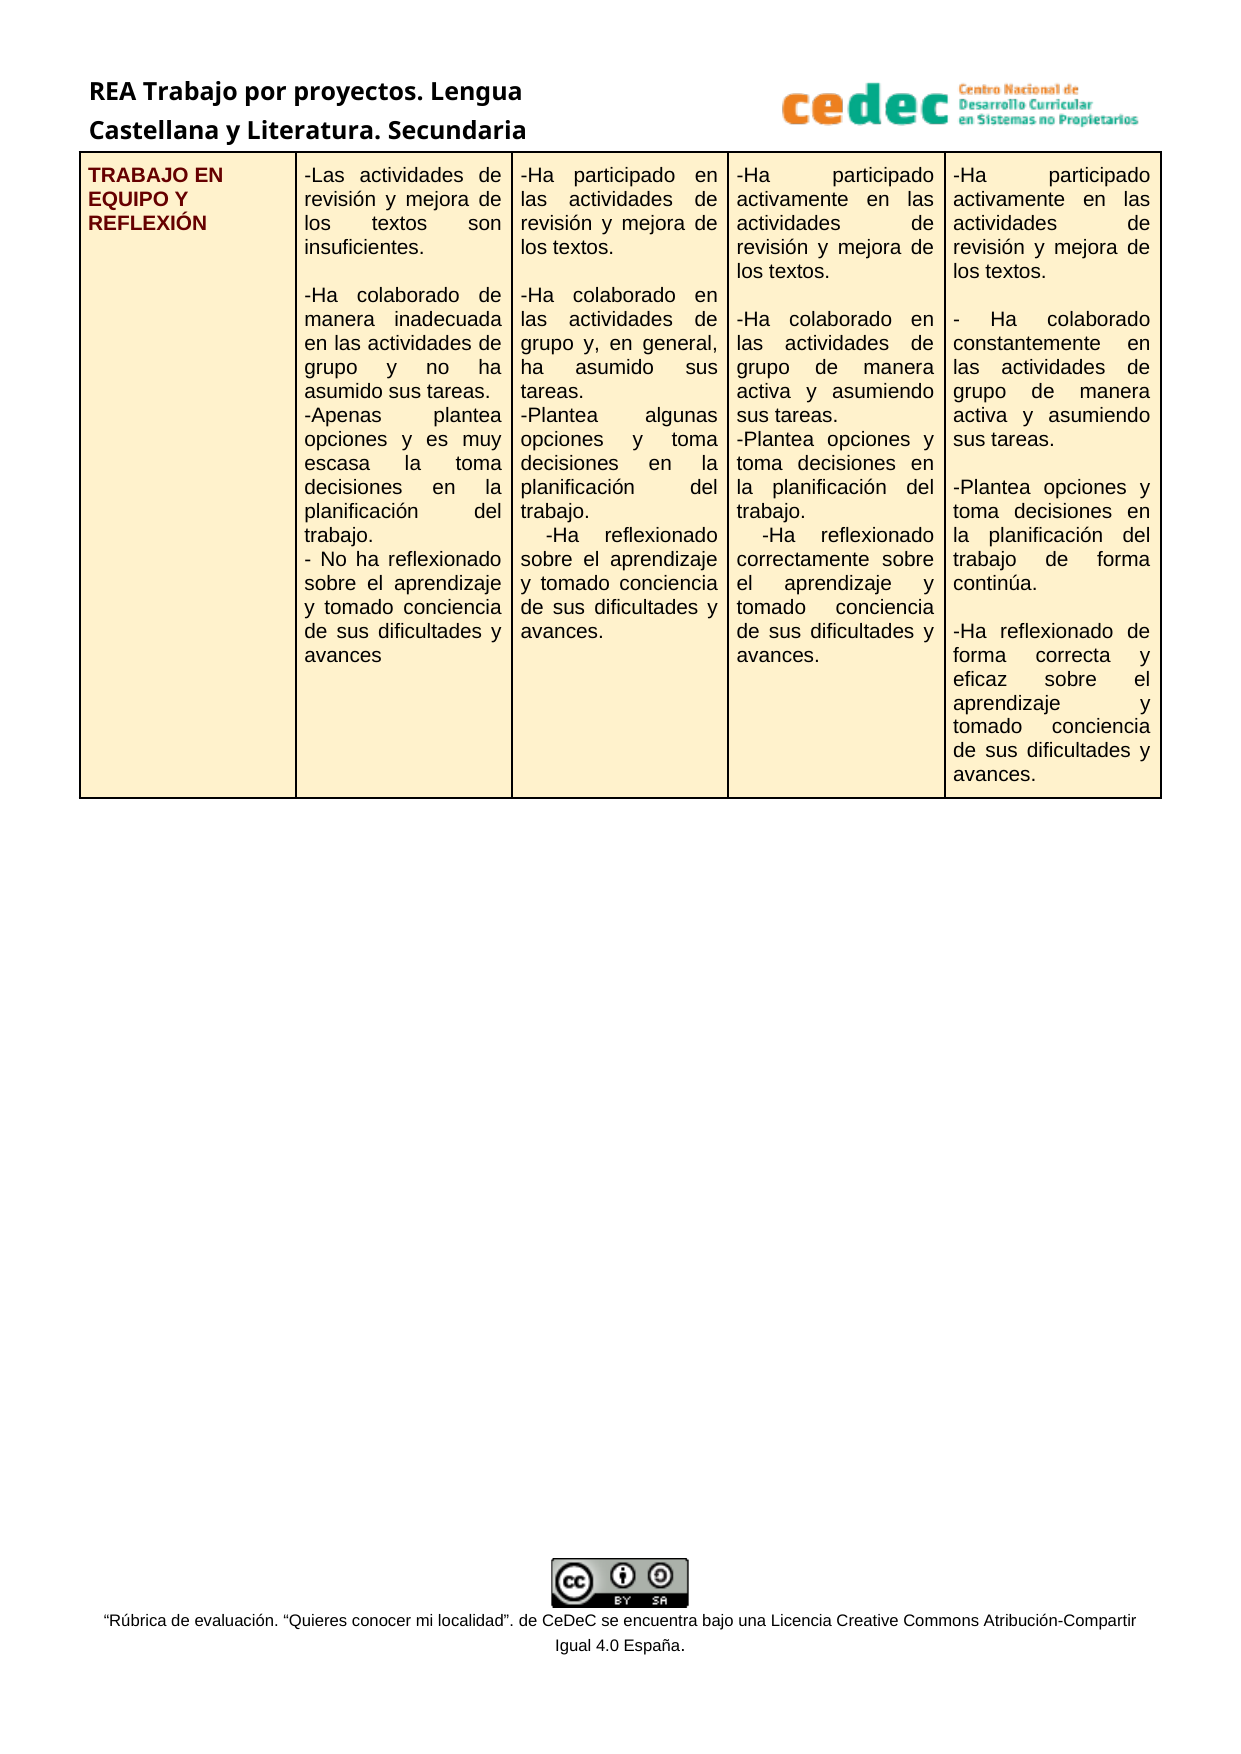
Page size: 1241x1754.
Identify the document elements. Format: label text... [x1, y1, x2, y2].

picture [551, 1558, 689, 1608]
table_cell TRABAJO EN EQUIPO Y REFLEXIÓN [81, 153, 295, 797]
picture [766, 73, 1150, 133]
table_cell -Ha participado activamente en las actividades de revisión y mejora de los textos. -Ha colaborado en las actividades de grupo de manera activa y asumiendo sus tareas. -Plantea opciones y toma decisiones en la planificación del trabajo. -Ha reflexionado correctamente sobre el aprendizaje y tomado conciencia de sus dificultades y avances. [729, 153, 944, 797]
table_cell -Las actividades de revisión y mejora de los textos son insuficientes. -Ha colaborado de manera inadecuada en las actividades de grupo y no ha asumido sus tareas. -Apenas plantea opciones y es muy escasa la toma decisiones en la planificación del trabajo. - No ha reflexionado sobre el aprendizaje y tomado conciencia de sus dificultades y avances [297, 153, 511, 797]
table_cell -Ha participado activamente en las actividades de revisión y mejora de los textos. - Ha colaborado constantemente en las actividades de grupo de manera activa y asumiendo sus tareas. -Plantea opciones y toma decisiones en la planificación del trabajo de forma continúa. -Ha reflexionado de forma correcta y eficaz sobre el aprendizaje y tomado conciencia de sus dificultades y avances. [946, 153, 1160, 797]
table_cell -Ha participado en las actividades de revisión y mejora de los textos. -Ha colaborado en las actividades de grupo y, en general, ha asumido sus tareas. -Plantea algunas opciones y toma decisiones en la planificación del trabajo. -Ha reflexionado sobre el aprendizaje y tomado conciencia de sus dificultades y avances. [513, 153, 727, 797]
